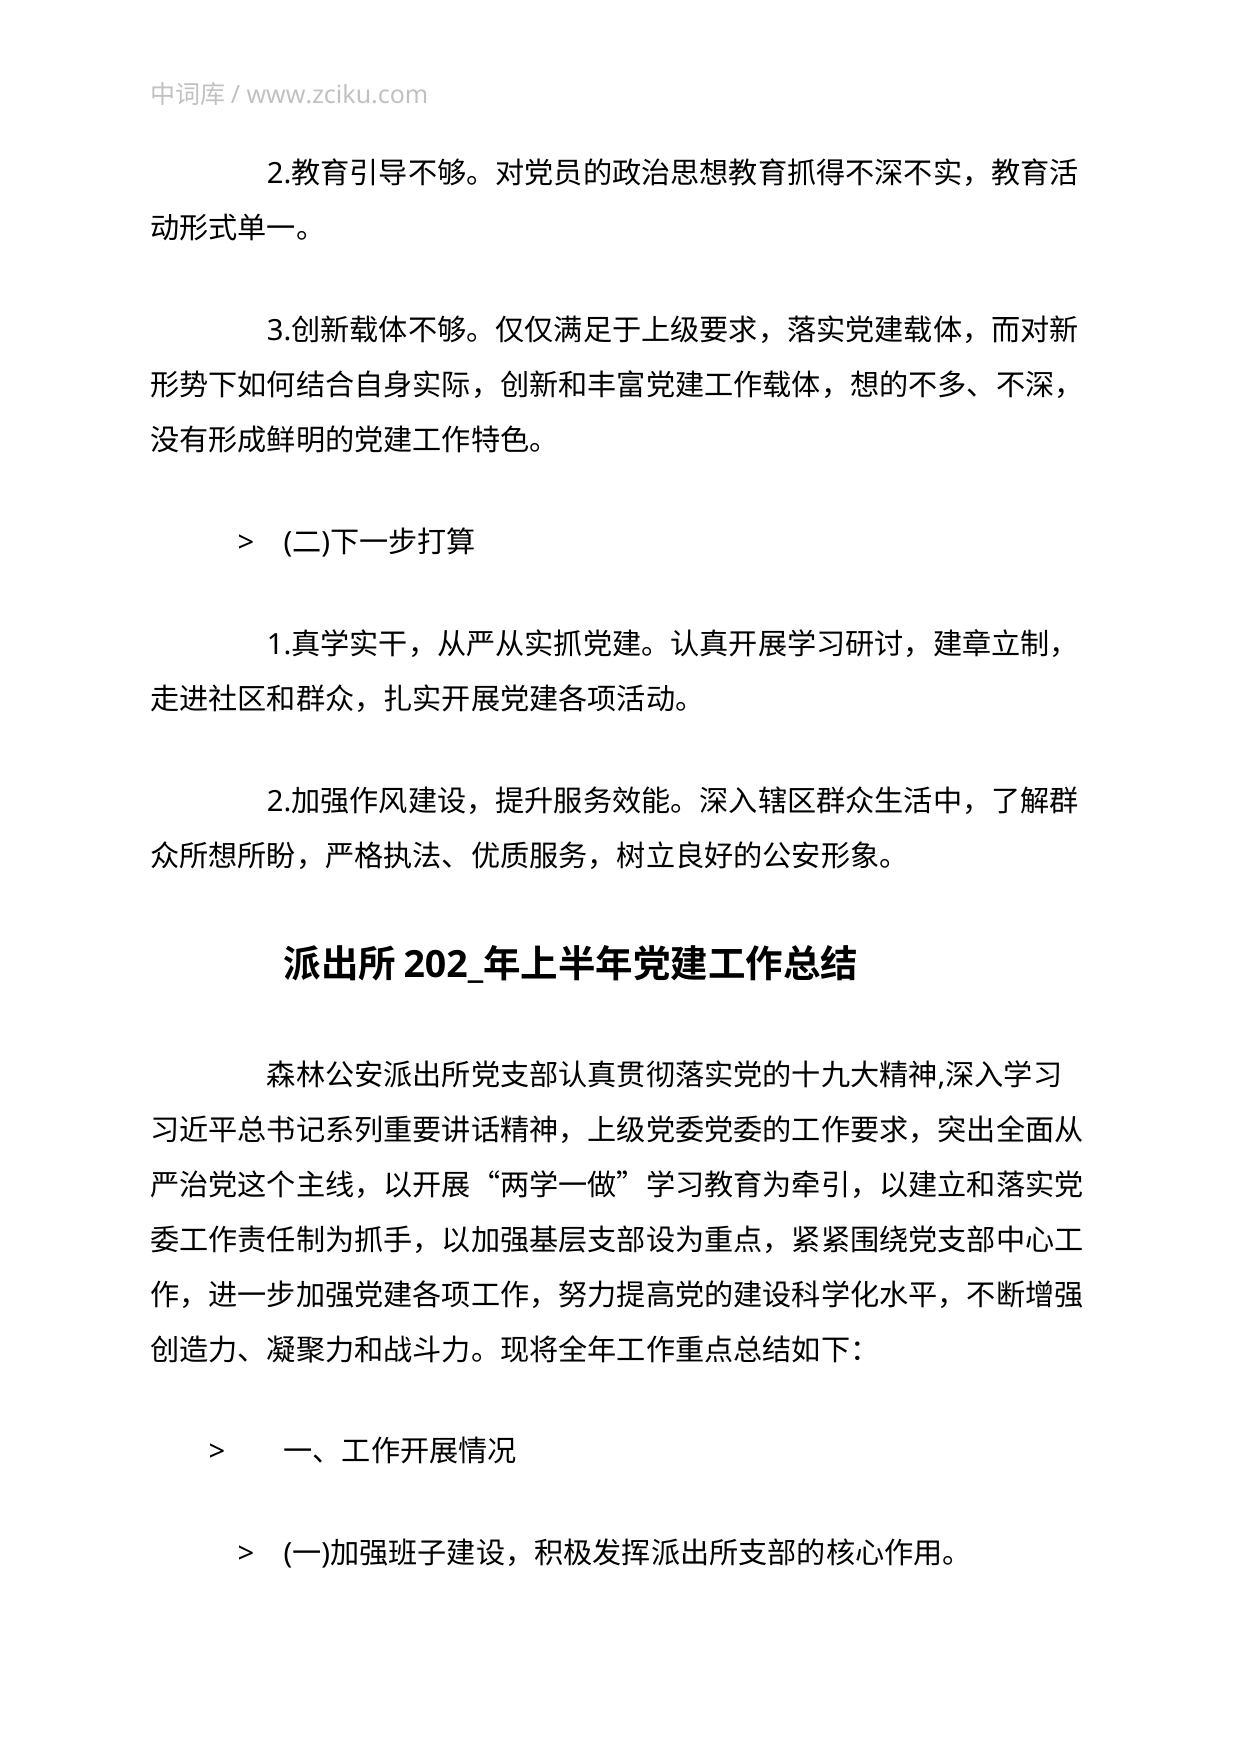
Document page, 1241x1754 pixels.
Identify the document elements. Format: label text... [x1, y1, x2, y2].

text 派出所202_年上半年党建工作总结 [150, 934, 1090, 988]
text > 一、工作开展情况 [150, 1428, 1090, 1470]
text 3.创新载体不够。仅仅满足于上级要求，落实党建载体，而对新形势下如何结合自身实际，创新和丰富党建工作载体，想的不多、不深，没有形成鲜明的党建工作特色。 [150, 307, 1090, 459]
text > (一)加强班子建设，积极发挥派出所支部的核心作用。 [150, 1530, 1090, 1572]
text > (二)下一步打算 [150, 518, 1090, 561]
text 2.教育引导不够。对党员的政治思想教育抓得不深不实，教育活动形式单一。 [150, 150, 1090, 247]
text 2.加强作风建设，提升服务效能。深入辖区群众生活中，了解群众所想所盼，严格执法、优质服务，树立良好的公安形象。 [150, 777, 1090, 874]
text 森林公安派出所党支部认真贯彻落实党的十九大精神,深入学习习近平总书记系列重要讲话精神，上级党委党委的工作要求，突出全面从严治党这个主线，以开展“两学一做”学习教育为牵引，以建立和落实党委工作责任制为抓手，以加强基层支部设为重点，紧紧围绕党支部中心工作，进一步加强党建各项工作，努力提高党的建设科学化水平，不断增强创造力、凝聚力和战斗力。现将全年工作重点总结如下： [150, 1052, 1090, 1368]
text 1.真学实干，从严从实抓党建。认真开展学习研讨，建章立制，走进社区和群众，扎实开展党建各项活动。 [150, 620, 1090, 718]
